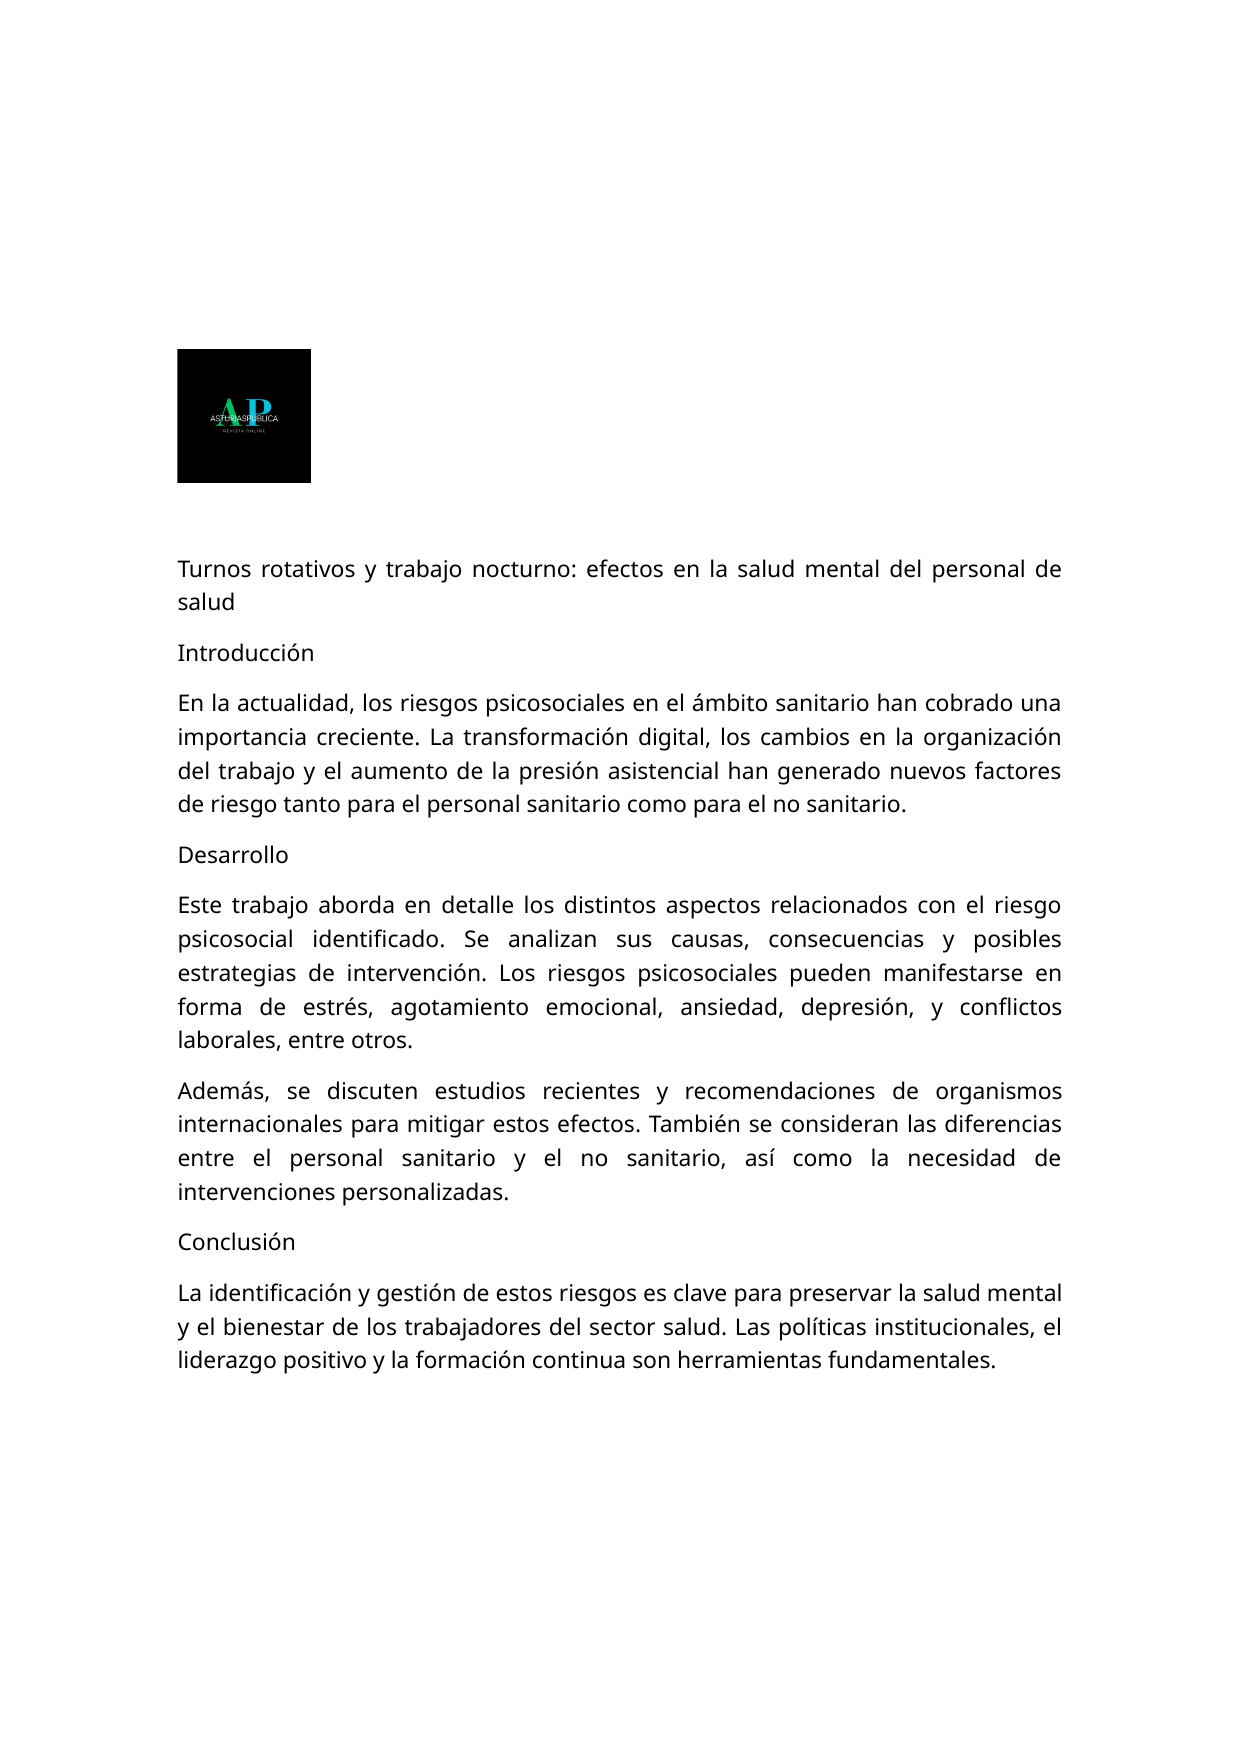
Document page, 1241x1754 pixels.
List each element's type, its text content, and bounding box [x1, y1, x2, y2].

text La identificación y gestión de estos riesgos es clave para preservar la salud mental y el bienestar de los trabajadores del sector salud. Las políticas institucionales, el liderazgo positivo y la formación continua son herramientas fundamentales. [177, 1277, 1063, 1376]
text Turnos rotativos y trabajo nocturno: efectos en la salud mental del personal de salud [177, 553, 1063, 618]
picture [177, 349, 311, 483]
text Introducción [177, 637, 1063, 668]
text Desarrollo [177, 839, 1063, 870]
text Este trabajo aborda en detalle los distintos aspectos relacionados con el riesgo psicosocial identificado. Se analizan sus causas, consecuencias y posibles estrategias de intervención. Los riesgos psicosociales pueden manifestarse en forma de estrés, agotamiento emocional, ansiedad, depresión, y conflictos laborales, entre otros. [177, 889, 1063, 1056]
text En la actualidad, los riesgos psicosociales en el ámbito sanitario han cobrado una importancia creciente. La transformación digital, los cambios en la organización del trabajo y el aumento de la presión asistencial han generado nuevos factores de riesgo tanto para el personal sanitario como para el no sanitario. [177, 687, 1063, 820]
text Conclusión [177, 1226, 1063, 1258]
text Además, se discuten estudios recientes y recomendaciones de organismos internacionales para mitigar estos efectos. También se consideran las diferencias entre el personal sanitario y el no sanitario, así como la necesidad de intervenciones personalizadas. [177, 1075, 1063, 1207]
